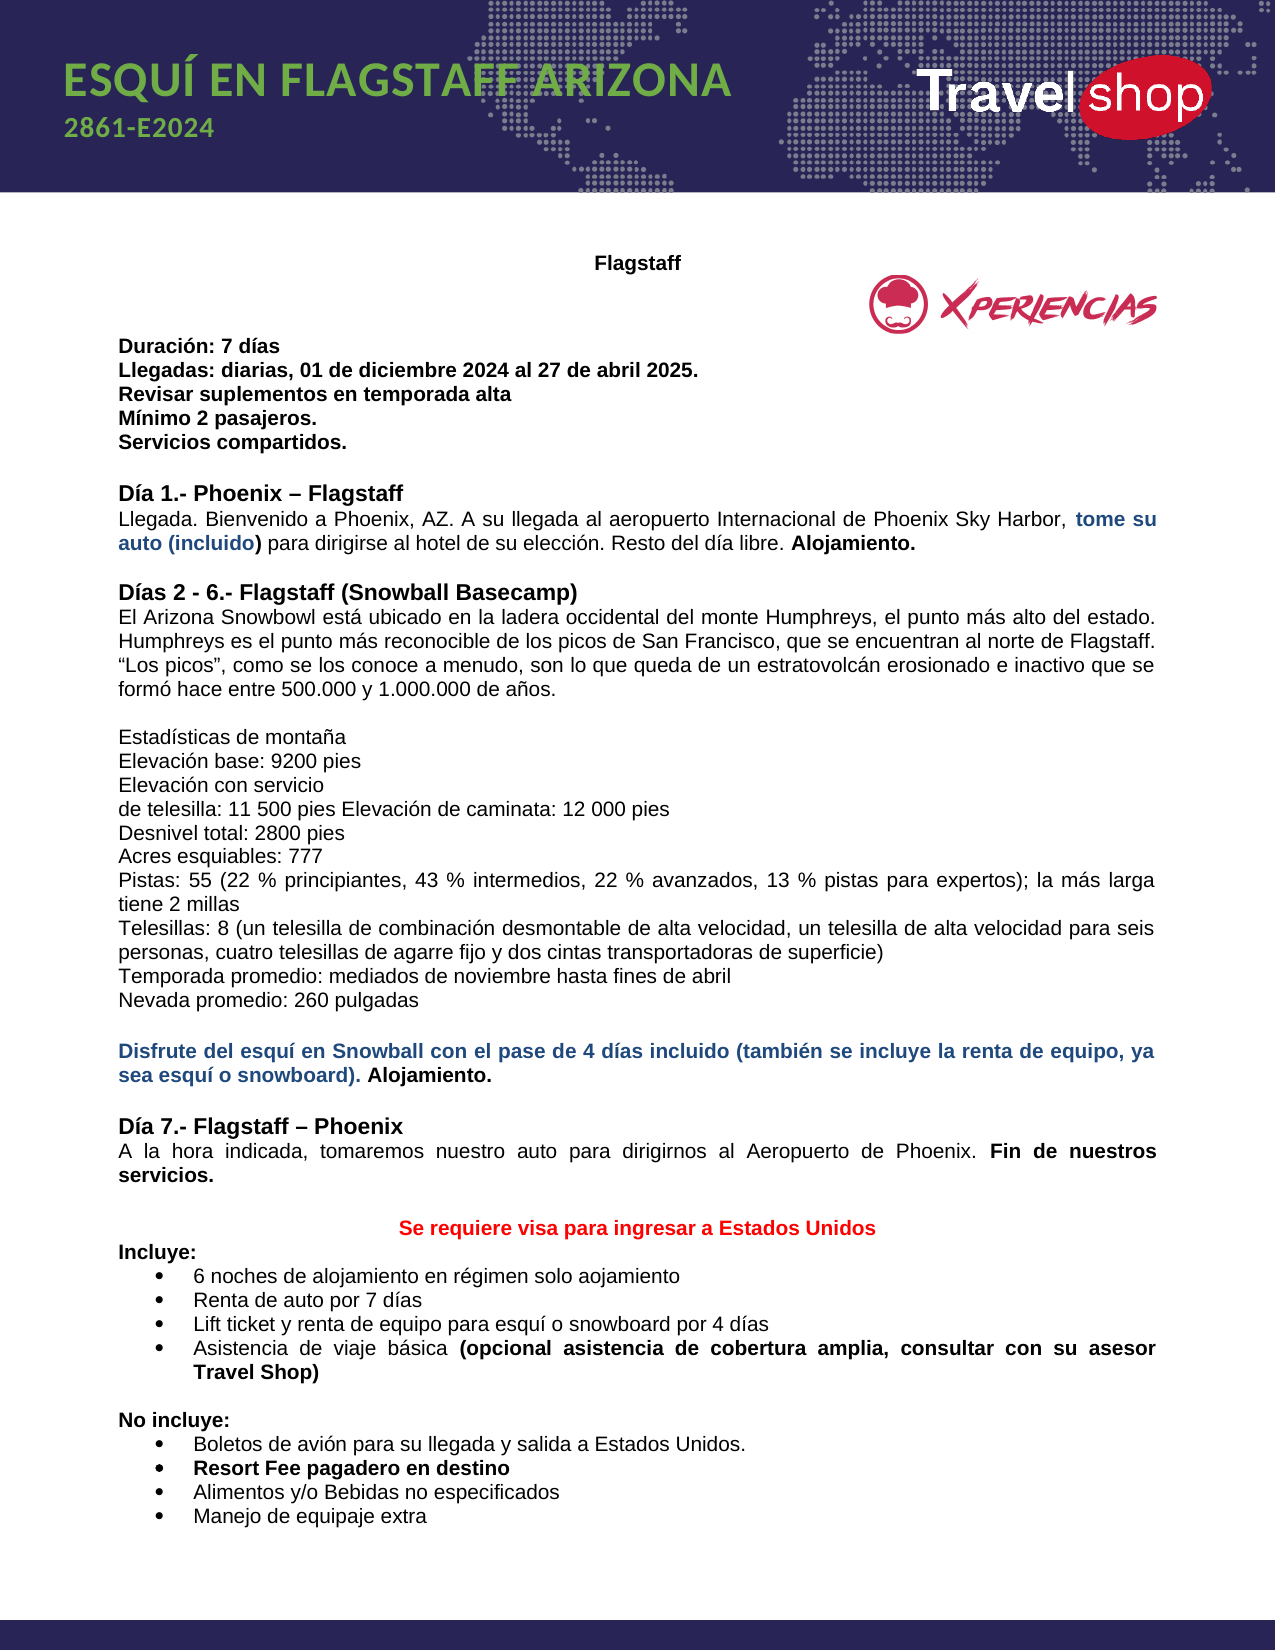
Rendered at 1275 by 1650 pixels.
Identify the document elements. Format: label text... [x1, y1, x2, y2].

text Desnivel total: 2800 pies [118, 820, 1157, 844]
text Acres esquiables: 777 [118, 844, 1157, 868]
text Disfrute del esquí en Snowball con el pase de 4 días incluido (también se incluye la renta de equipo, ya sea esquí o snowboard). Alojamiento. [118, 1038, 1157, 1086]
text Duración: 7 días [118, 334, 1157, 358]
picture [869, 275, 1157, 334]
text Pistas: 55 (22 % principiantes, 43 % intermedios, 22 % avanzados, 13 % pistas para expertos); la más larga tiene 2 millas [118, 868, 1157, 916]
text Se requiere visa para ingresar a Estados Unidos [118, 1216, 1157, 1240]
text A la hora indicada, tomaremos nuestro auto para dirigirnos al Aeropuerto de Phoenix. Fin de nuestros servicios. [118, 1139, 1157, 1187]
text Elevación base: 9200 pies [118, 748, 1157, 772]
text Días 2 - 6.- Flagstaff (Snowball Basecamp) [118, 578, 1157, 605]
list Boletos de avión para su llegada y salida a Estados Unidos. [156, 1432, 1157, 1456]
picture [916, 55, 1212, 140]
text Servicios compartidos. [118, 430, 1157, 454]
text Flagstaff [118, 251, 1157, 275]
text No incluye: [118, 1408, 1157, 1432]
list Asistencia de viaje básica (opcional asistencia de cobertura amplia, consultar con su asesor Travel Shop) [156, 1336, 1157, 1384]
text Llegadas: diarias, 01 de diciembre 2024 al 27 de abril 2025. [118, 358, 1157, 382]
text El Arizona Snowbowl está ubicado en la ladera occidental del monte Humphreys, el punto más alto del estado. Humphreys es el punto más reconocible de los picos de San Francisco, que se encuentran al norte de Flagstaff. “Los picos”, como se los conoce a menudo, son lo que queda de un estratovolcán erosionado e inactivo que se formó hace entre 500.000 y 1.000.000 de años. [118, 605, 1157, 701]
list Resort Fee pagadero en destino [156, 1456, 1157, 1480]
list Manejo de equipaje extra [156, 1504, 1157, 1528]
text Revisar suplementos en temporada alta [118, 382, 1157, 406]
list 6 noches de alojamiento en régimen solo aojamiento [156, 1264, 1157, 1288]
list Lift ticket y renta de equipo para esquí o snowboard por 4 días [156, 1312, 1157, 1336]
list Alimentos y/o Bebidas no especificados [156, 1480, 1157, 1504]
text Temporada promedio: mediados de noviembre hasta fines de abril [118, 964, 1157, 988]
text Estadísticas de montaña [118, 724, 1157, 748]
text Nevada promedio: 260 pulgadas [118, 988, 1157, 1012]
text Mínimo 2 pasajeros. [118, 406, 1157, 430]
text Día 1.- Phoenix – Flagstaff [118, 480, 1157, 507]
text Elevación con servicio [118, 772, 1157, 796]
text de telesilla: 11 500 pies Elevación de caminata: 12 000 pies [118, 796, 1157, 820]
text Llegada. Bienvenido a Phoenix, AZ. A su llegada al aeropuerto Internacional de Phoenix Sky Harbor, tome su auto (incluido) para dirigirse al hotel de su elección. Resto del día libre. Alojamiento. [118, 507, 1157, 554]
text Telesillas: 8 (un telesilla de combinación desmontable de alta velocidad, un telesilla de alta velocidad para seis personas, cuatro telesillas de agarre fijo y dos cintas transportadoras de superficie) [118, 916, 1157, 964]
text Día 7.- Flagstaff – Phoenix [118, 1113, 1157, 1139]
text Incluye: [118, 1240, 1157, 1264]
list Renta de auto por 7 días [156, 1288, 1157, 1312]
